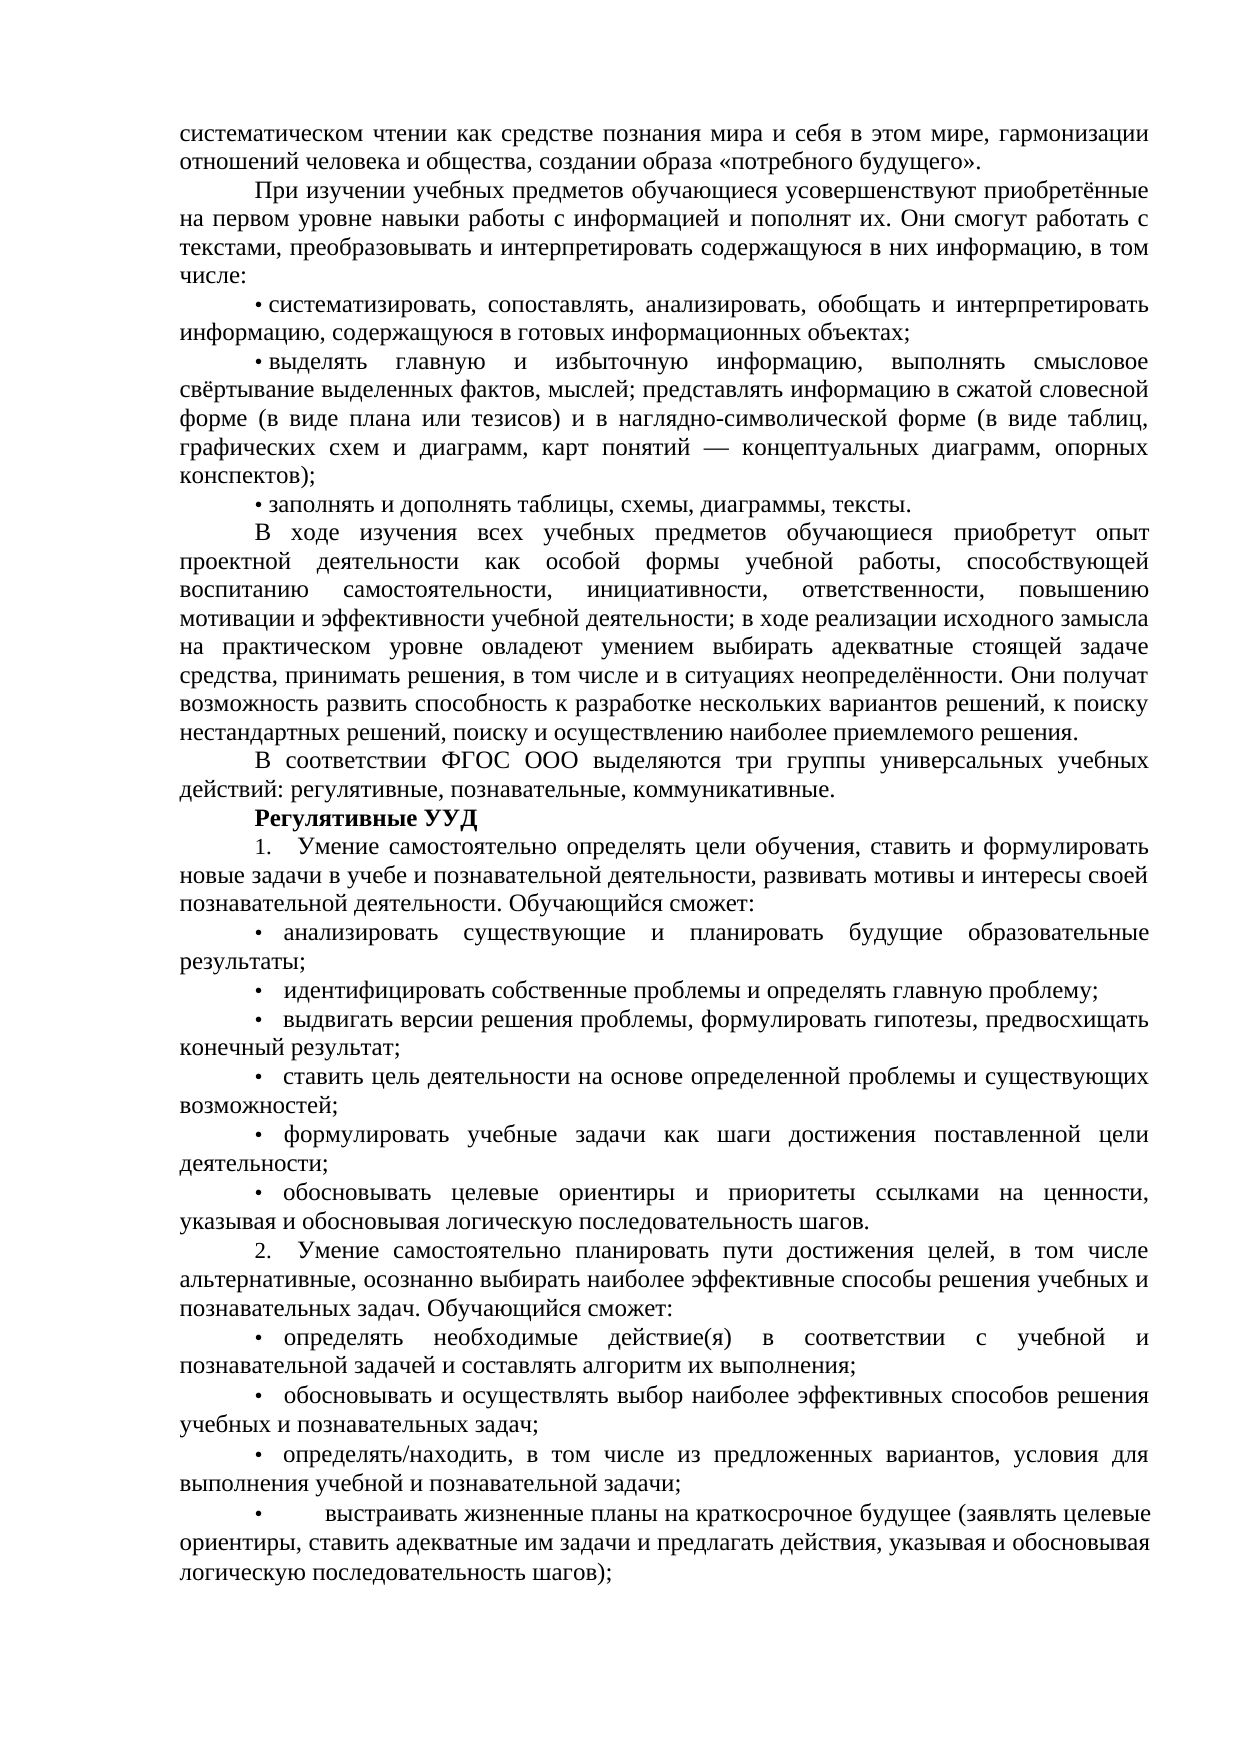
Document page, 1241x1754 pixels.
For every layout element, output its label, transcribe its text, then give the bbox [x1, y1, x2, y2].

list выдвигать версии решения проблемы, формулировать гипотезы, предвосхищать конечный результат; [179, 1004, 1149, 1061]
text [179, 118, 1149, 175]
list выделять главную и избыточную информацию, выполнять смысловое свёртывание выделенных фактов, мыслей; представлять информацию в сжатой словесной форме (в виде плана или тезисов) и в наглядно-символической форме (в виде таблиц, графических схем и диаграмм, карт понятий — концептуальных диаграмм, опорных конспектов); [179, 346, 1149, 489]
list заполнять и дополнять таблицы, схемы, диаграммы, тексты. [179, 489, 1152, 518]
list Умение самостоятельно планировать пути достижения целей, в том числе альтернативные, осознанно выбирать наиболее эффективные способы решения учебных и познавательных задач. Обучающийся сможет: [179, 1235, 1149, 1322]
text При изучении учебных предметов обучающиеся усовершенствуют приобретённые на первом уровне навыки работы с информацией и пополнят их. Они смогут работать с текстами, преобразовывать и интерпретировать содержащуюся в них информацию, в том числе: [179, 175, 1149, 289]
text Регулятивные УУД [179, 803, 1152, 832]
list определять/находить, в том числе из предложенных вариантов, условия для выполнения учебной и познавательной задачи; [179, 1439, 1149, 1498]
list определять необходимые действие(я) в соответствии с учебной и познавательной задачей и составлять алгоритм их выполнения; [179, 1322, 1149, 1380]
list идентифицировать собственные проблемы и определять главную проблему; [179, 975, 1152, 1004]
text В соответствии ФГОС ООО выделяются три группы универсальных учебных действий: регулятивные, познавательные, коммуникативные. [179, 746, 1149, 803]
list ставить цель деятельности на основе определенной проблемы и существующих возможностей; [179, 1061, 1149, 1119]
text В ходе изучения всех учебных предметов обучающиеся приобретут опыт проектной деятельности как особой формы учебной работы, способствующей воспитанию самостоятельности, инициативности, ответственности, повышению мотивации и эффективности учебной деятельности; в ходе реализации исходного замысла на практическом уровне овладеют умением выбирать адекватные стоящей задаче средства, принимать решения, в том числе и в ситуациях неопределённости. Они получат возможность развить способность к разработке нескольких вариантов решений, к поиску нестандартных решений, поиску и осуществлению наиболее приемлемого решения. [179, 518, 1149, 746]
list анализировать существующие и планировать будущие образовательные результаты; [179, 917, 1149, 975]
list формулировать учебные задачи как шаги достижения поставленной цели деятельности; [179, 1119, 1149, 1177]
list обосновывать и осуществлять выбор наиболее эффективных способов решения учебных и познавательных задач; [179, 1380, 1149, 1439]
list систематизировать, сопоставлять, анализировать, обобщать и интерпретировать информацию, содержащуюся в готовых информационных объектах; [179, 289, 1149, 346]
list обосновывать целевые ориентиры и приоритеты ссылками на ценности, указывая и обосновывая логическую последовательность шагов. [179, 1177, 1149, 1235]
list Умение самостоятельно определять цели обучения, ставить и формулировать новые задачи в учебе и познавательной деятельности, развивать мотивы и интересы своей познавательной деятельности. Обучающийся сможет: [179, 832, 1149, 917]
list выстраивать жизненные планы на краткосрочное будущее (заявлять целевые ориентиры, ставить адекватные им задачи и предлагать действия, указывая и обосновывая логическую последовательность шагов); [179, 1498, 1152, 1586]
